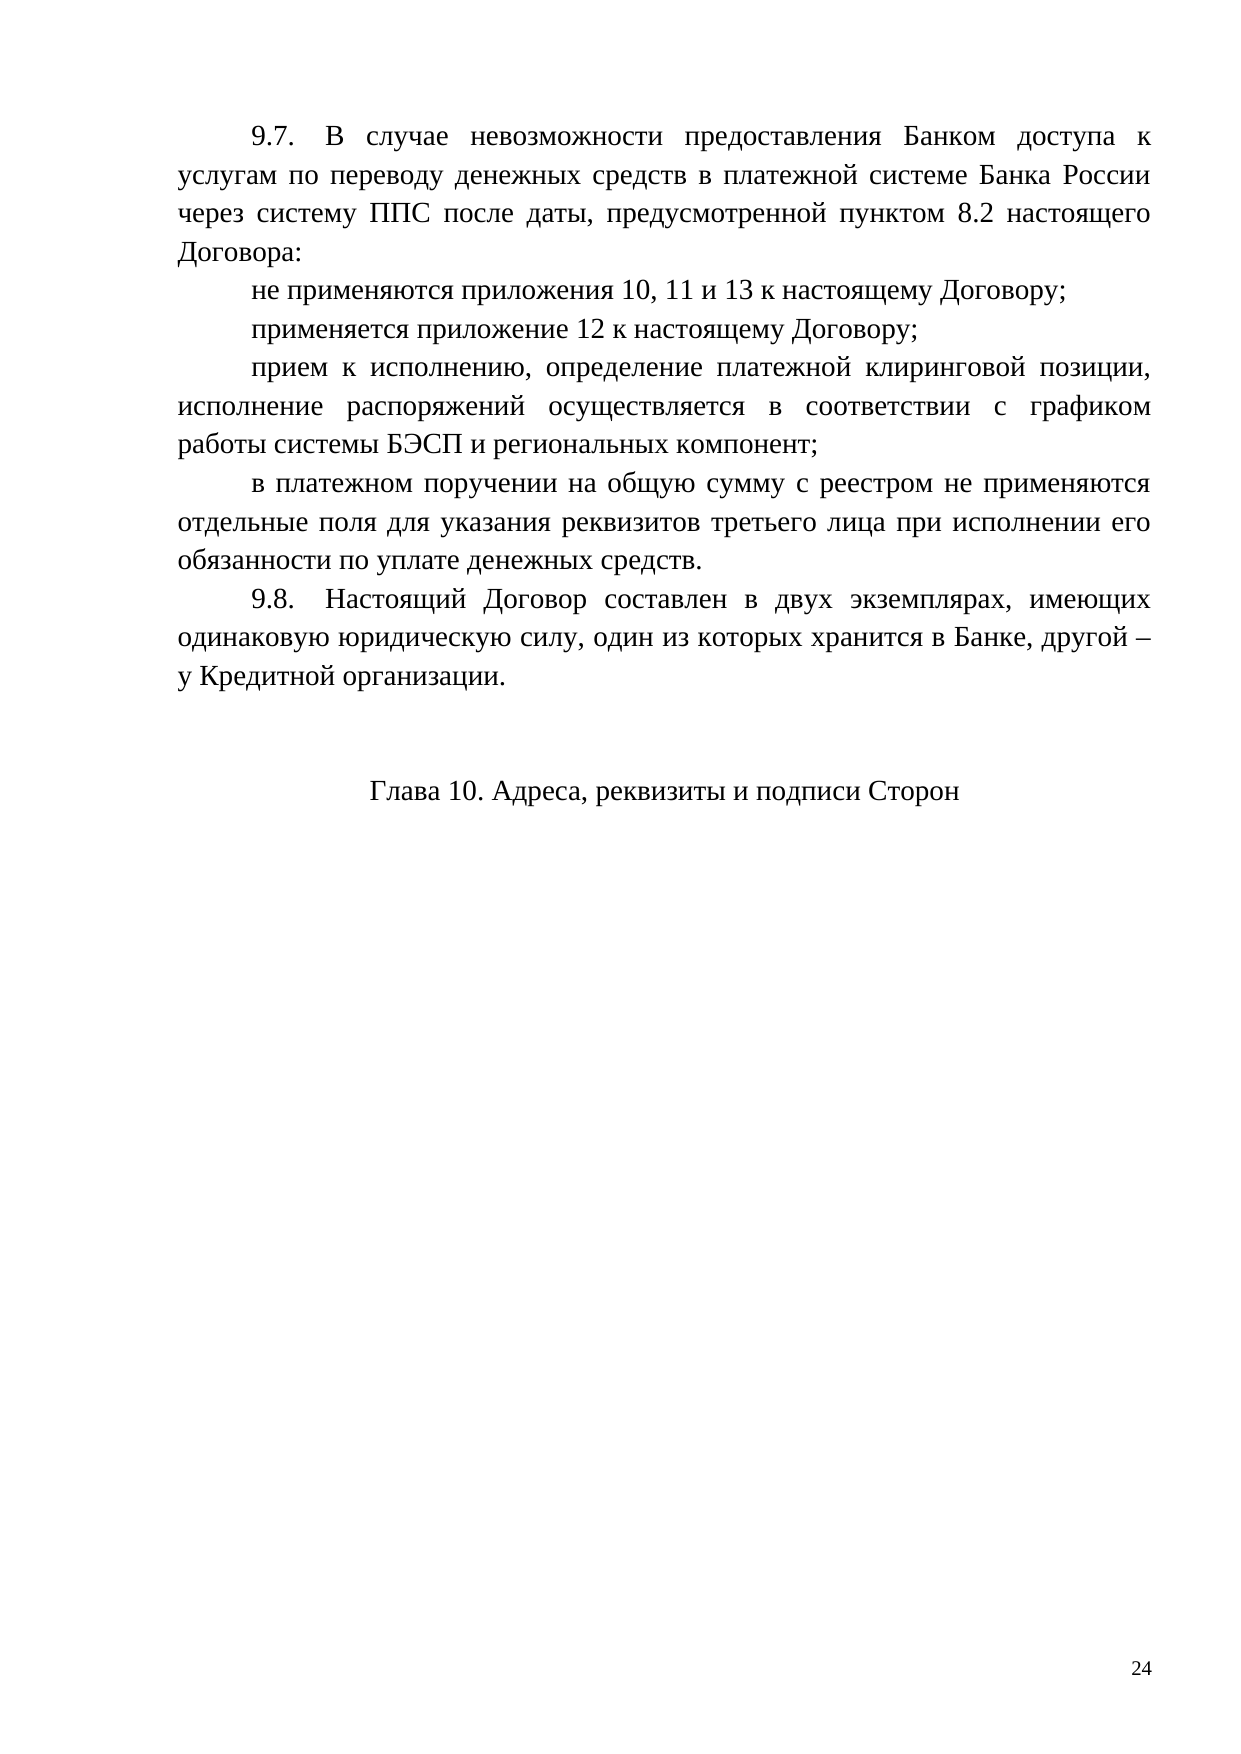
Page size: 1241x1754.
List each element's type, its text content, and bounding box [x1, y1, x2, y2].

text применяется приложение 12 к настоящему Договору; [177, 311, 1152, 344]
list В случае невозможности предоставления Банком доступа к услугам по переводу денежных средств в платежной системе Банка России через систему ППС после даты, предусмотренной пунктом 8.2 настоящего Договора: [177, 118, 1152, 267]
text Глава 10. Адреса, реквизиты и подписи Сторон [177, 773, 1152, 807]
list Настоящий Договор составлен в двух экземплярах, имеющих одинаковую юридическую силу, один из которых хранится в Банке, другой – у Кредитной организации. [177, 581, 1152, 691]
text в платежном поручении на общую сумму с реестром не применяются отдельные поля для указания реквизитов третьего лица при исполнении его обязанности по уплате денежных средств. [177, 465, 1152, 576]
text прием к исполнению, определение платежной клиринговой позиции, исполнение распоряжений осуществляется в соответствии с графиком работы системы БЭСП и региональных компонент; [177, 349, 1152, 460]
text не применяются приложения 10, 11 и 13 к настоящему Договору; [177, 272, 1152, 306]
